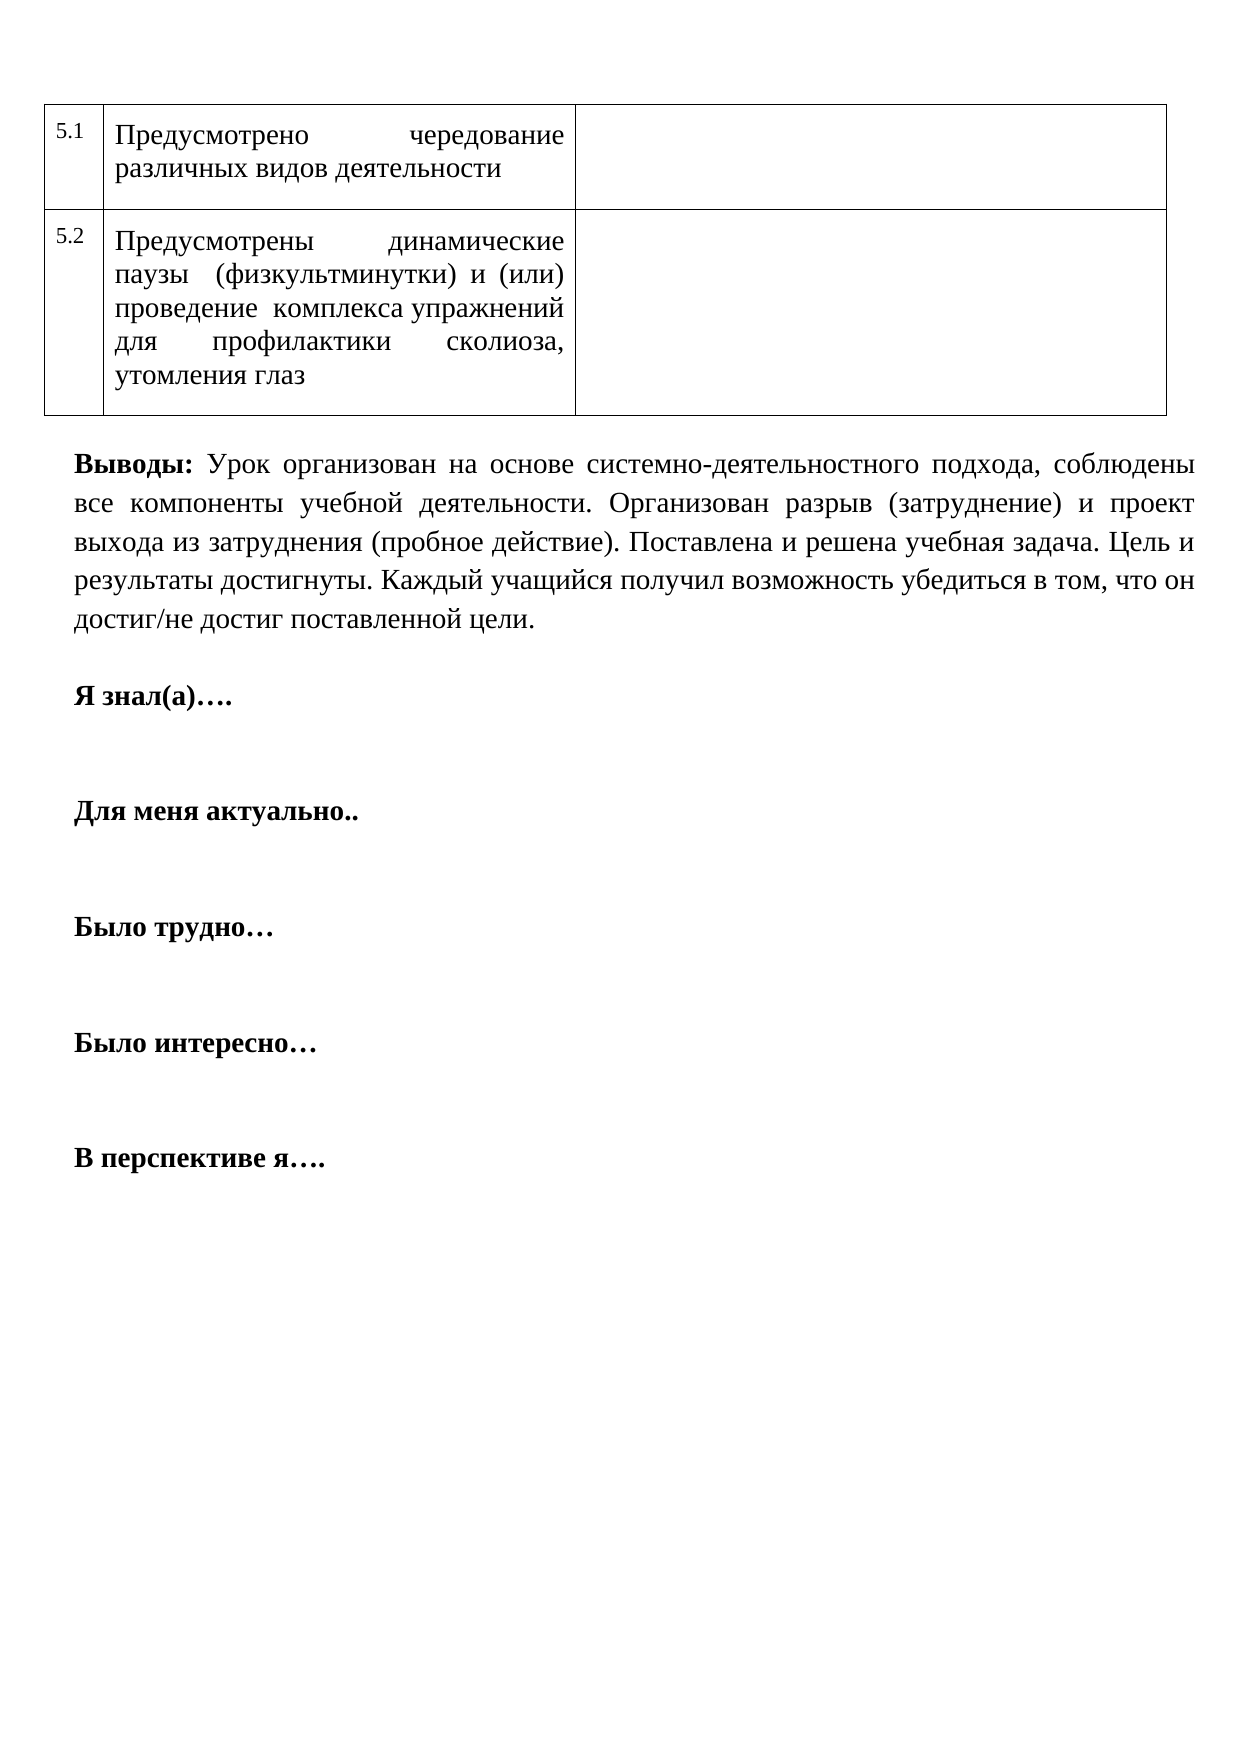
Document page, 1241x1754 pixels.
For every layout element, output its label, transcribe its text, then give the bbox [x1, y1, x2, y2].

table_cell [576, 210, 1166, 415]
text В перспективе я…. [74, 1140, 1196, 1174]
table_cell Предусмотрено чередование различных видов деятельности [104, 105, 575, 209]
text Я знал(а)…. [74, 678, 1196, 711]
text Было интересно… [74, 1025, 1196, 1058]
table_cell Предусмотрены динамические паузы (физкультминутки) и (или) проведение комплекса упражнений для профилактики сколиоза, утомления глаз [104, 210, 575, 415]
table_cell [576, 105, 1166, 209]
text Выводы: Урок организован на основе системно-деятельностного подхода, соблюдены все компоненты учебной деятельности. Организован разрыв (затруднение) и проект выхода из затруднения (пробное действие). Поставлена и решена учебная задача. Цель и результаты достигнуты. Каждый учащийся получил возможность убедиться в том, что он достиг/не достиг поставленной цели. [74, 447, 1196, 634]
text Для меня актуально.. [74, 793, 1196, 827]
text Было трудно… [74, 909, 1196, 943]
table_cell 5.2 [45, 210, 103, 415]
table_cell 5.1 [45, 105, 103, 209]
